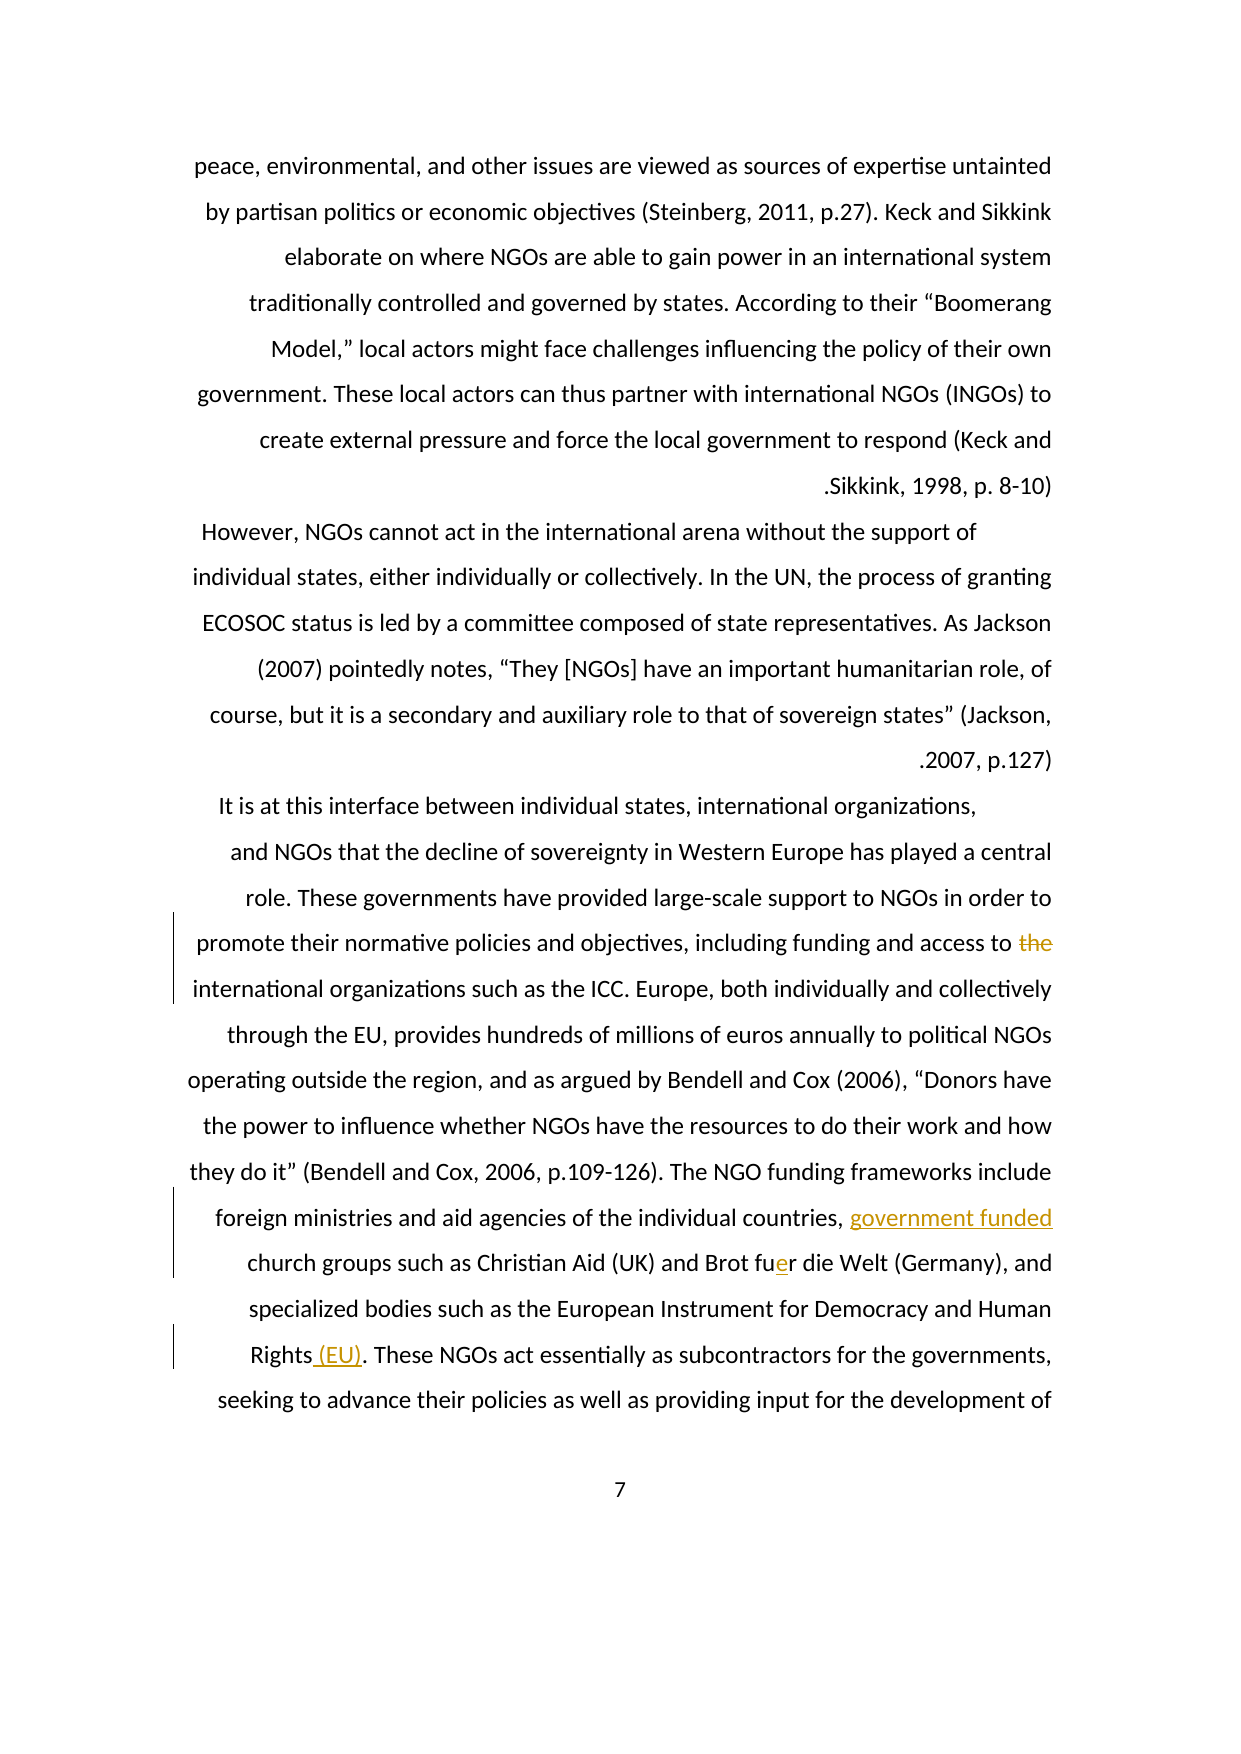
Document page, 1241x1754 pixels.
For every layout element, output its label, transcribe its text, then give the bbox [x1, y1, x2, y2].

text However, NGOs cannot act in the international arena without the support of individual states, either individually or collectively. In the UN, the process of granting ECOSOC status is led by a committee composed of state representatives. As Jackson (2007) pointedly notes, “They [NGOs] have an important humanitarian role, of course, but it is a secondary and auxiliary role to that of sovereign states” (Jackson, 2007, p.127). [187, 516, 1053, 775]
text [187, 150, 1053, 501]
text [187, 790, 1053, 1415]
